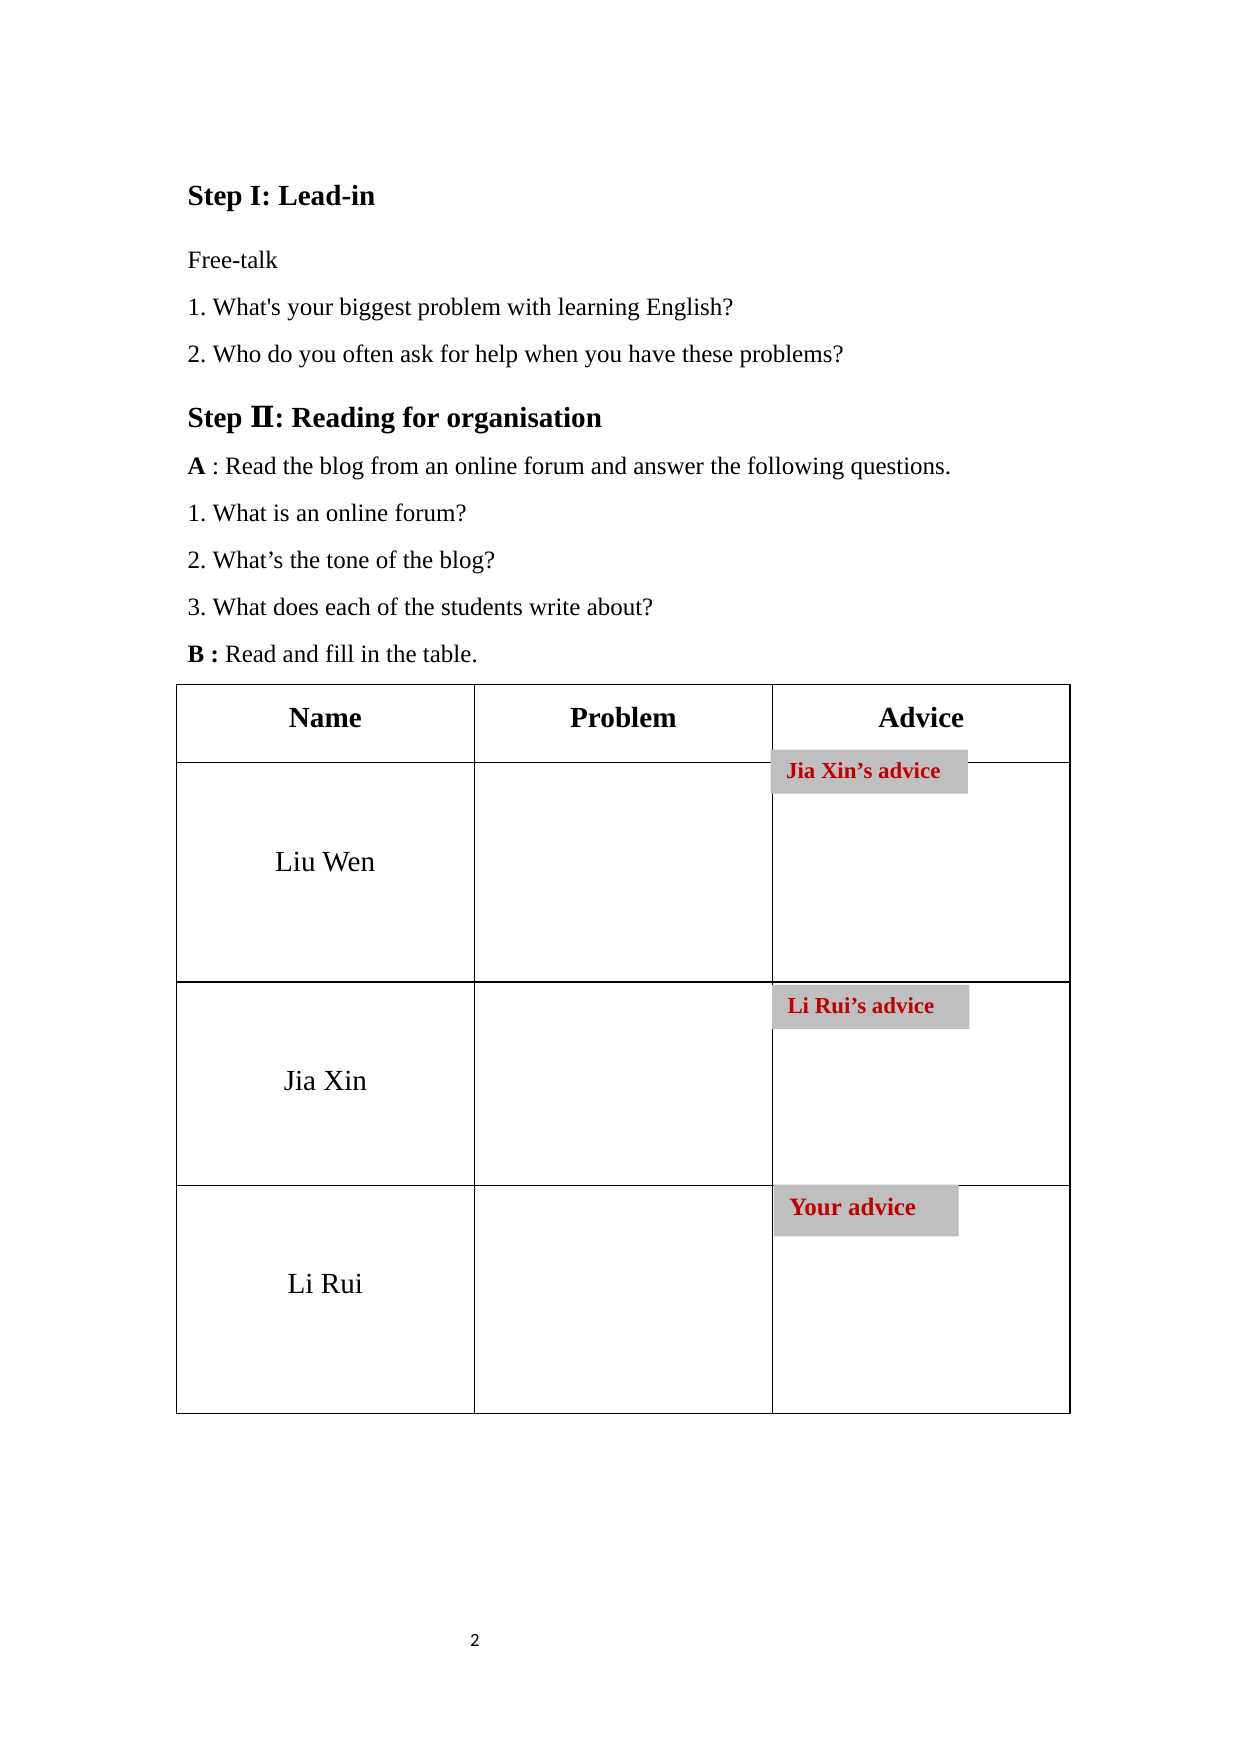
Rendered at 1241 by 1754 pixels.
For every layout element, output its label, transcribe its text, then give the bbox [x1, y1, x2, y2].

text Step I: Lead-in [187, 162, 1053, 227]
table_cell [475, 1186, 772, 1413]
table_cell Jia Xin [177, 983, 474, 1185]
table_cell [475, 763, 772, 981]
text A : Read the blog from an online forum and answer the following questions. [187, 449, 1053, 482]
table_cell [773, 983, 1069, 1185]
list What’s the tone of the blog? [187, 543, 1053, 576]
table_header Advice [773, 685, 1069, 762]
text Step Ⅱ: Reading for organisation [187, 384, 1053, 449]
list What's your biggest problem with learning English? [187, 291, 1053, 323]
list What is an online forum? [187, 496, 1053, 529]
text Free-talk [187, 244, 1053, 276]
table_header Problem [475, 685, 772, 762]
list B : Read and fill in the table. [187, 637, 1053, 669]
table_header Name [177, 685, 474, 762]
list Who do you often ask for help when you have these problems? [187, 337, 1053, 370]
table_cell [773, 1186, 1069, 1413]
list What does each of the students write about? [187, 590, 1053, 622]
table_cell Li Rui [177, 1186, 474, 1413]
table_cell Liu Wen [177, 763, 474, 981]
table_cell [773, 763, 1069, 981]
table_cell [475, 983, 772, 1185]
